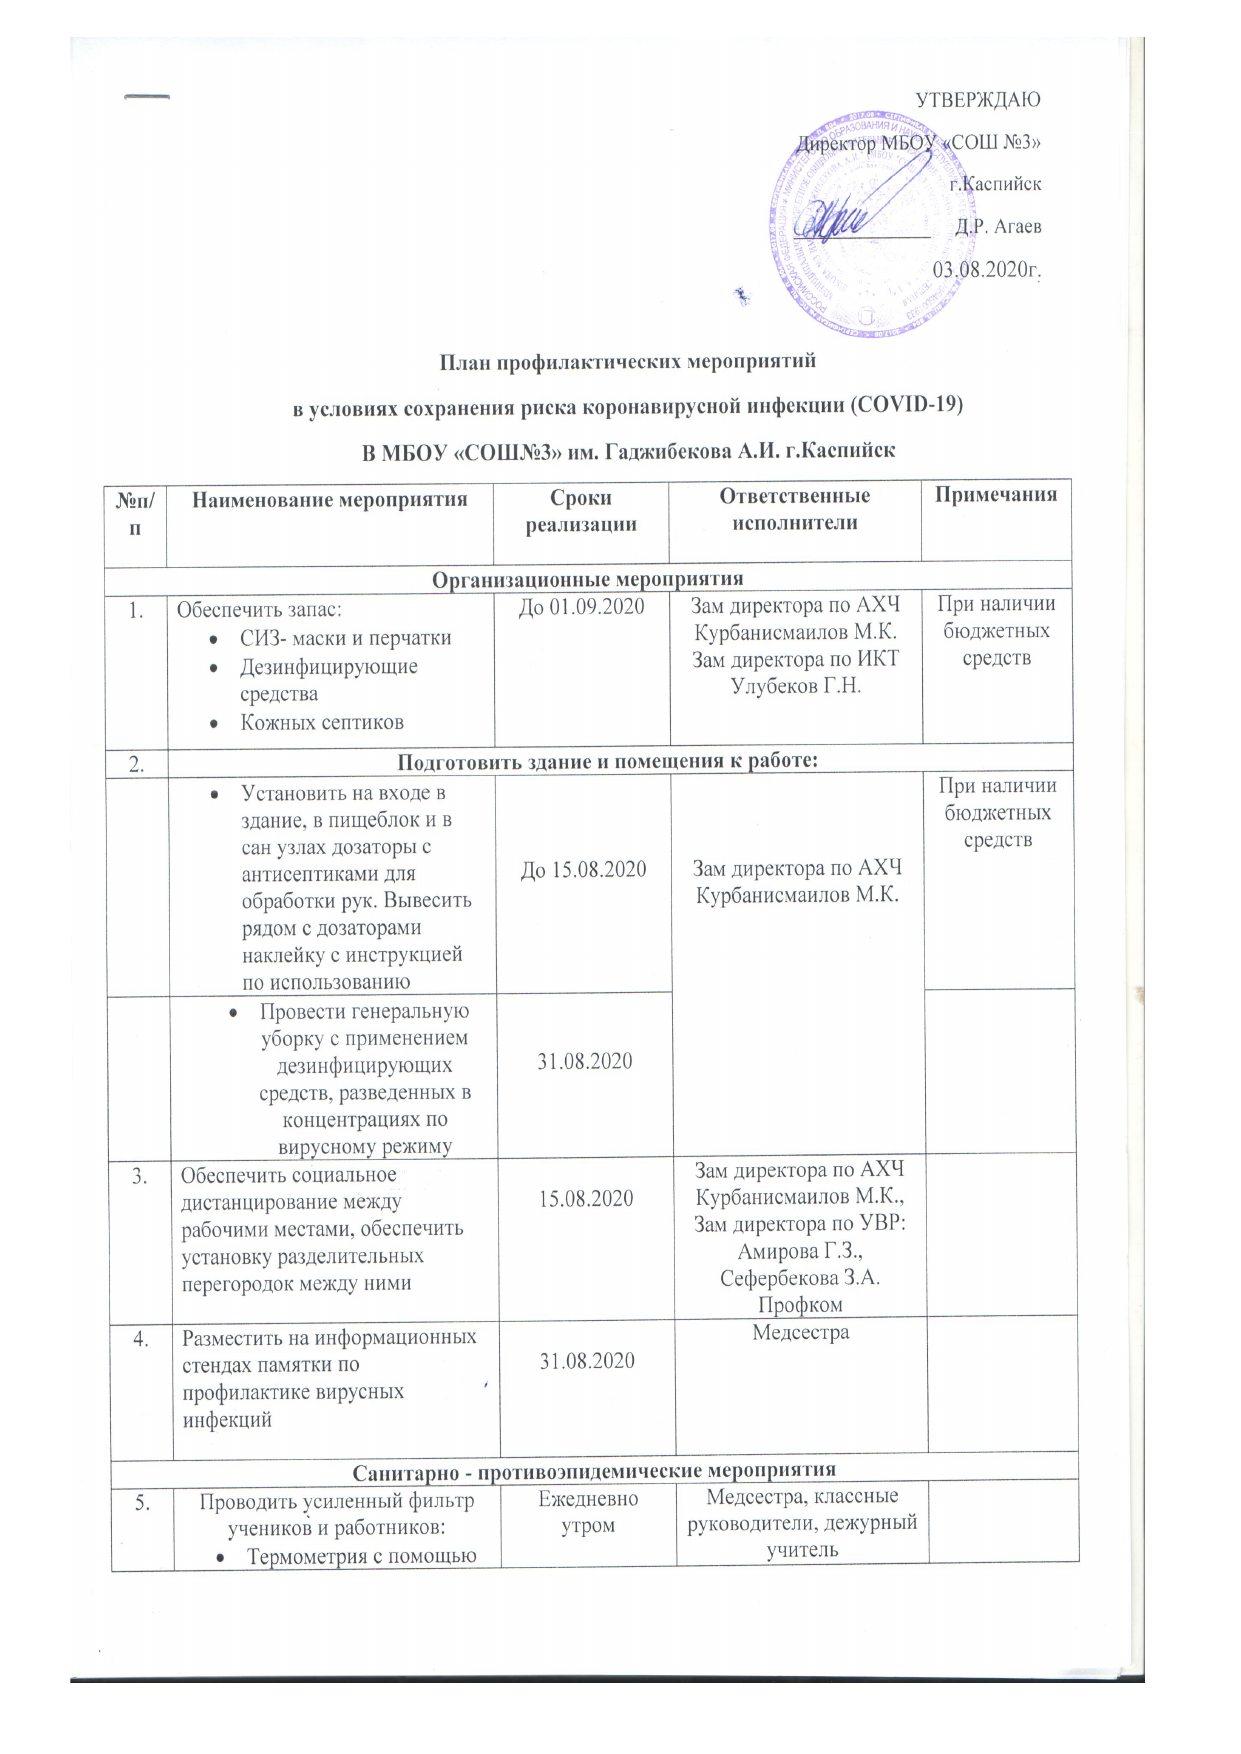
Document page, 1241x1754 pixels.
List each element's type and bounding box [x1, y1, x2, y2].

picture [70, 37, 1154, 1680]
